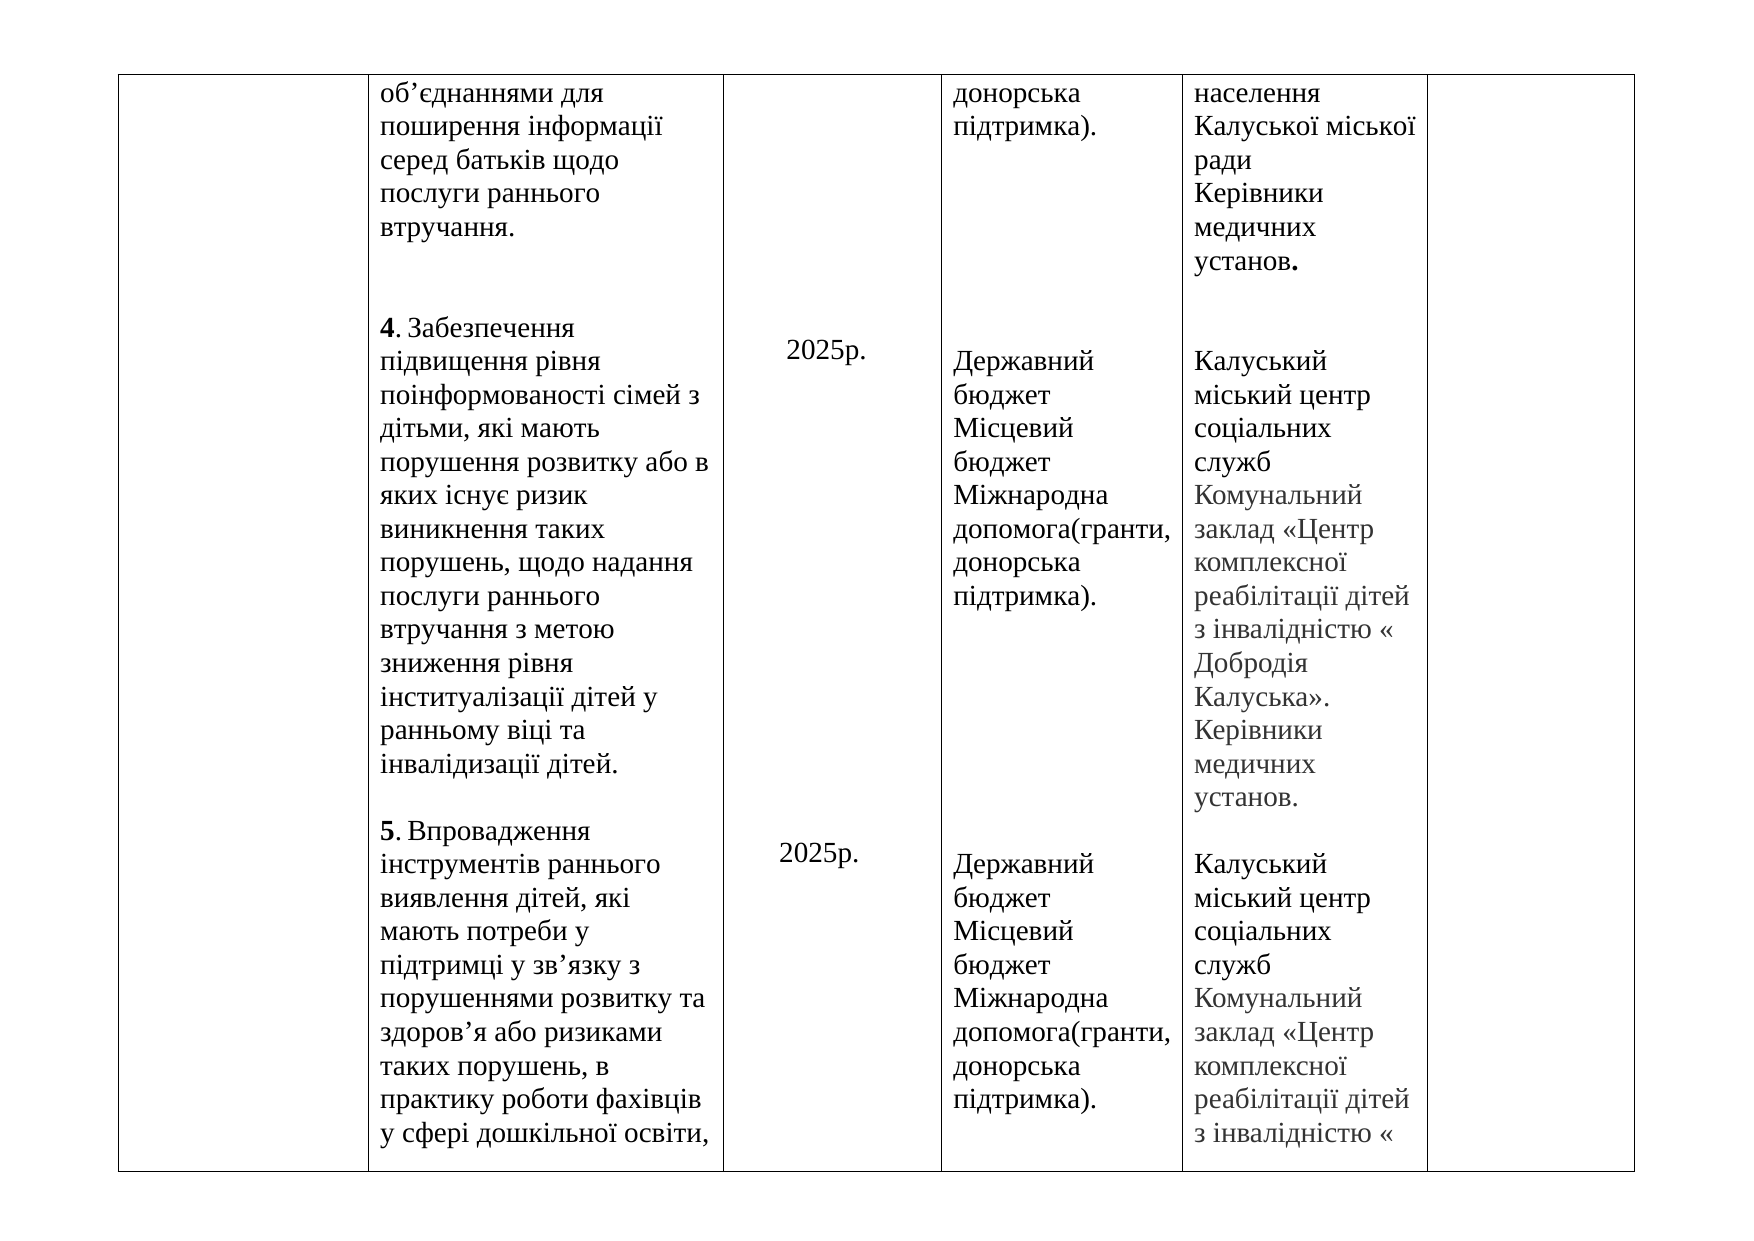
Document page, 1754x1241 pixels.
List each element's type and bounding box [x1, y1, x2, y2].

table_cell [369, 75, 723, 1171]
table_cell [119, 75, 368, 1171]
table_cell [724, 75, 941, 1171]
table_cell [1183, 75, 1427, 1171]
table_cell [1428, 75, 1634, 1171]
table_cell [942, 75, 1182, 1171]
